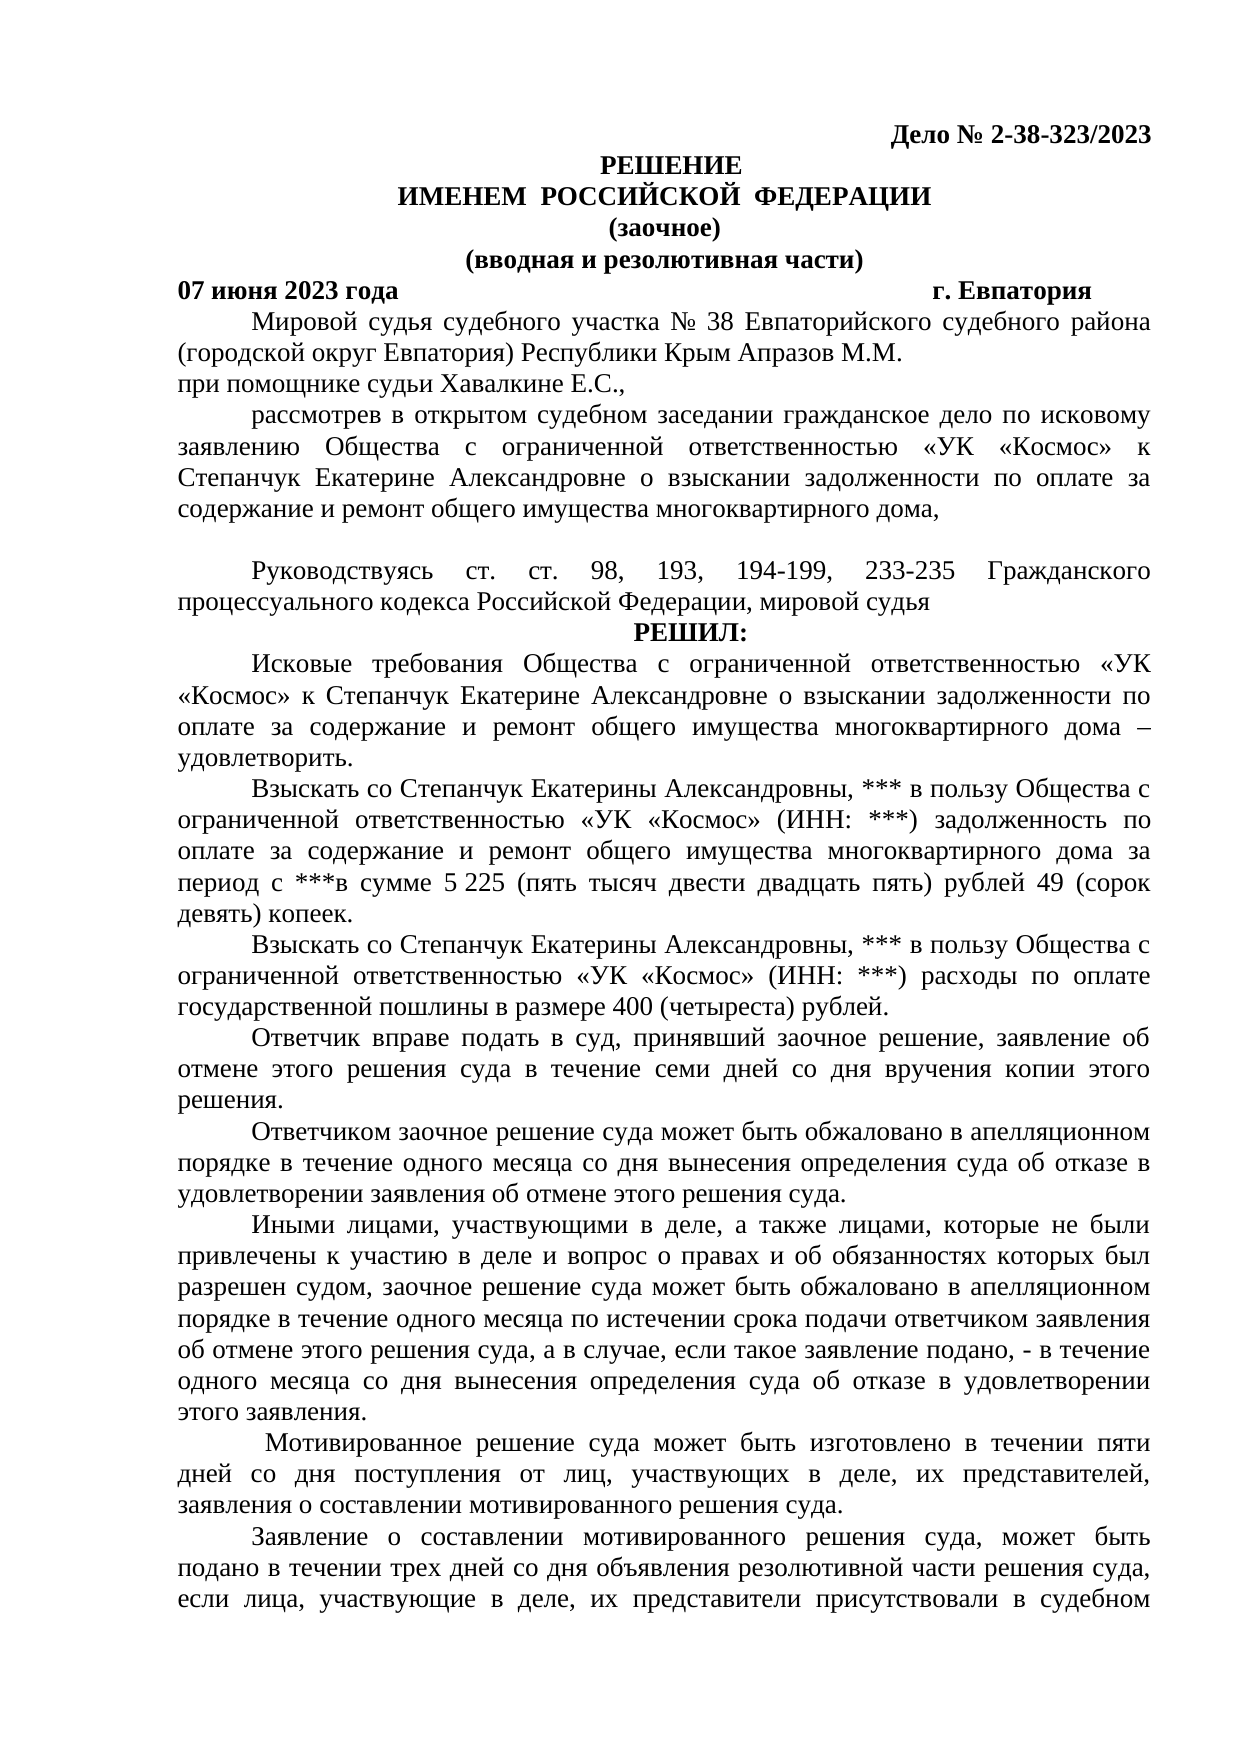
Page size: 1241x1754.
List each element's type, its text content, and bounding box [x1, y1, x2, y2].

text Иными лицами, участвующими в деле, а также лицами, которые не были привлечены к участию в деле и вопрос о правах и об обязанностях которых был разрешен судом, заочное решение суда может быть обжаловано в апелляционном порядке в течение одного месяца по истечении срока подачи ответчиком заявления об отмене этого решения суда, а в случае, если такое заявление подано, - в течение одного месяца со дня вынесения определения суда об отказе в удовлетворении этого заявления. [177, 1208, 1152, 1426]
text Взыскать со Степанчук Екатерины Александровны, *** в пользу Общества с ограниченной ответственностью «УК «Космос» (ИНН: ***) задолженность по оплате за содержание и ремонт общего имущества многоквартирного дома за период с ***в сумме 5 225 (пять тысяч двести двадцать пять) рублей 49 (сорок девять) копеек. [177, 772, 1152, 928]
text ИМЕНЕМ РОССИЙСКОЙ ФЕДЕРАЦИИ [177, 180, 1152, 212]
text Ответчиком заочное решение суда может быть обжаловано в апелляционном порядке в течение одного месяца со дня вынесения определения суда об отказе в удовлетворении заявления об отмене этого решения суда. [177, 1115, 1152, 1208]
text Исковые требования Общества с ограниченной ответственностью «УК «Космос» к Степанчук Екатерине Александровне о взыскании задолженности по оплате за содержание и ремонт общего имущества многоквартирного дома – удовлетворить. [177, 648, 1152, 772]
text РЕШИЛ: [177, 616, 1152, 648]
text рассмотрев в открытом судебном заседании гражданское дело по исковому заявлению Общества с ограниченной ответственностью «УК «Космос» к Степанчук Екатерине Александровне о взыскании задолженности по оплате за содержание и ремонт общего имущества многоквартирного дома, [177, 398, 1152, 523]
text Ответчик вправе подать в суд, принявший заочное решение, заявление об отмене этого решения суда в течение семи дней со дня вручения копии этого решения. [177, 1021, 1152, 1115]
text Взыскать со Степанчук Екатерины Александровны, *** в пользу Общества с ограниченной ответственностью «УК «Космос» (ИНН: ***) расходы по оплате государственной пошлины в размере 400 (четыреста) рублей. [177, 928, 1152, 1021]
text при помощнике судьи Хавалкине Е.С., [177, 367, 1152, 398]
text (вводная и резолютивная части) [177, 243, 1152, 274]
text Дело № 2-38-323/2023 [177, 118, 1152, 149]
text Мотивированное решение суда может быть изготовлено в течении пяти дней со дня поступления от лиц, участвующих в деле, их представителей, заявления о составлении мотивированного решения суда. [177, 1426, 1152, 1520]
text Мировой судья судебного участка № 38 Евпаторийского судебного района (городской округ Евпатория) Республики Крым Апразов М.М. [177, 305, 1152, 367]
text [177, 1520, 1152, 1613]
text (заочное) [177, 212, 1152, 243]
text 07 июня 2023 года г. Евпатория [177, 274, 1152, 305]
text РЕШЕНИЕ [177, 149, 1152, 180]
text Руководствуясь ст. ст. 98, 193, 194-199, 233-235 Гражданского процессуального кодекса Российской Федерации, мировой судья [177, 554, 1152, 616]
